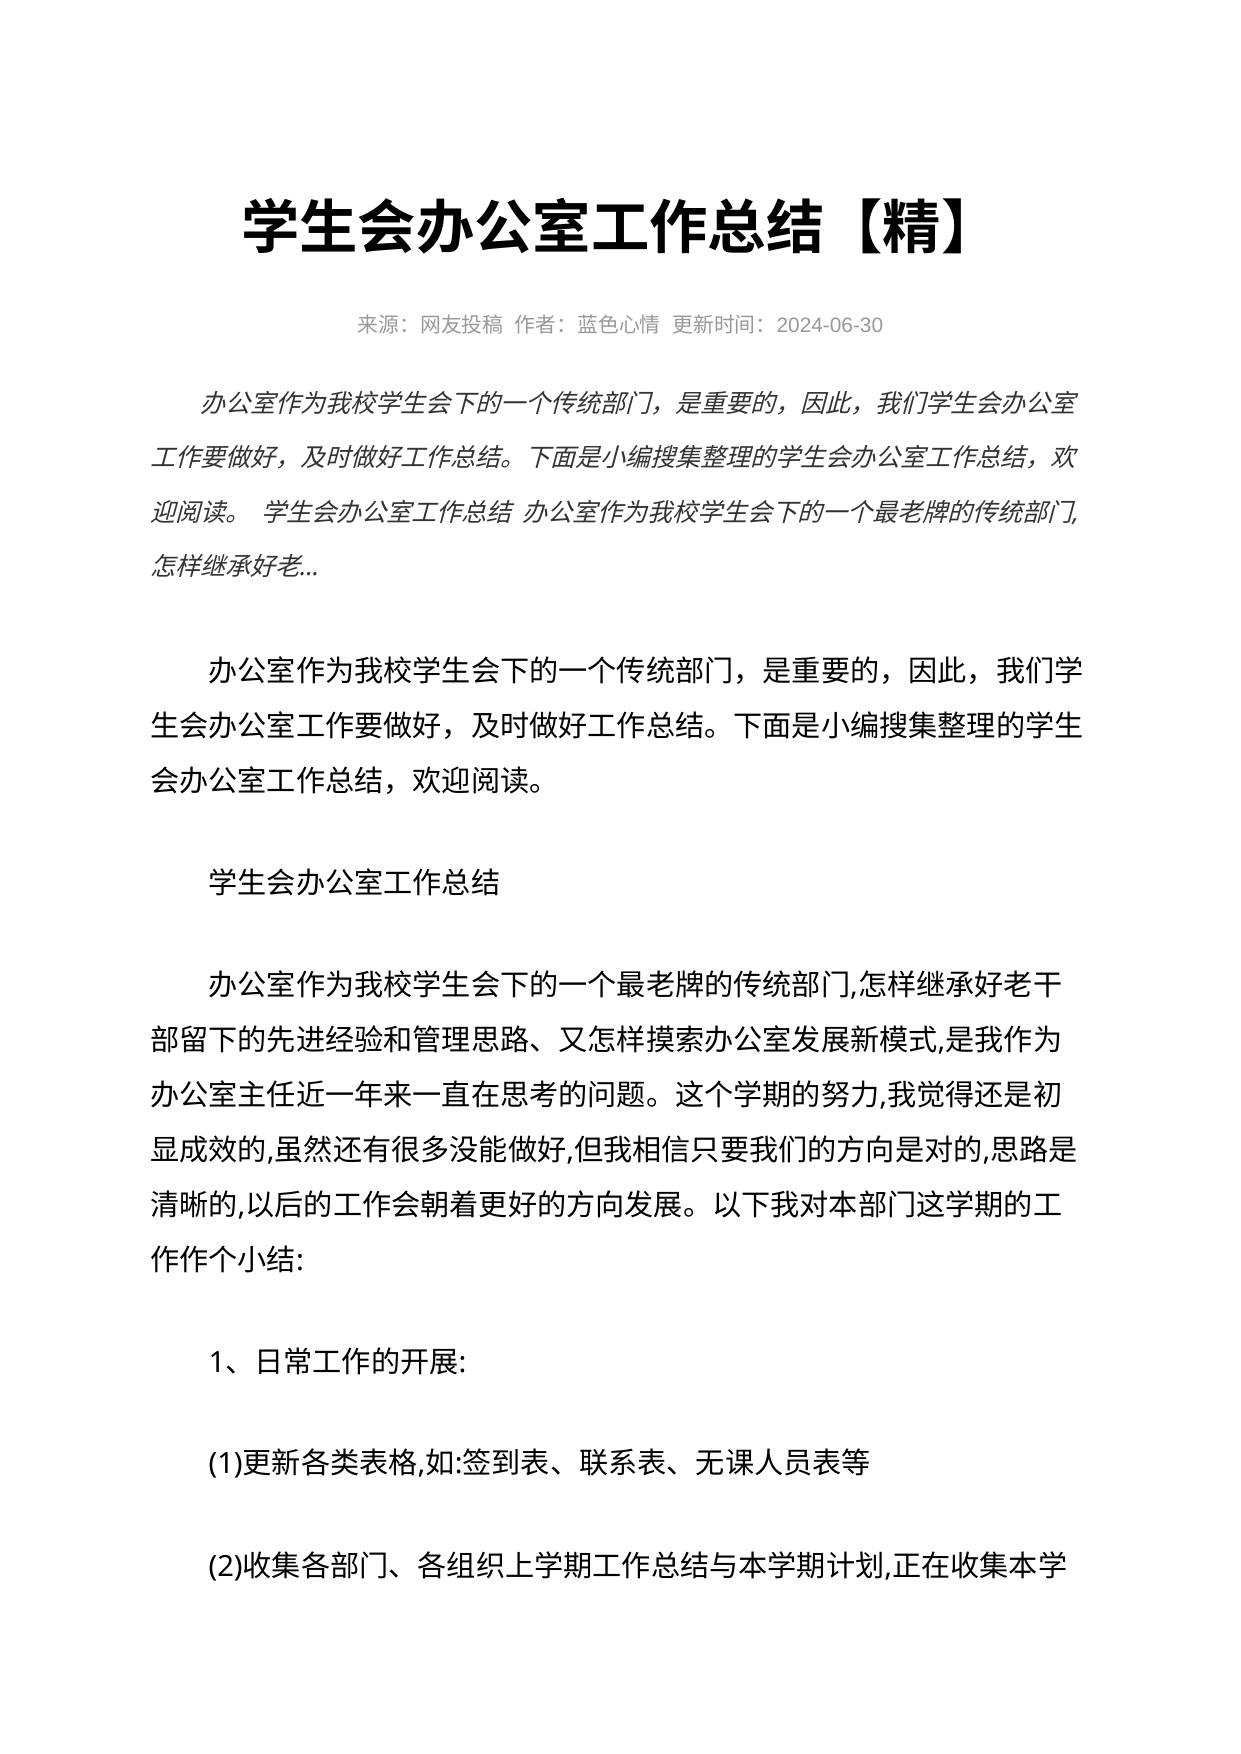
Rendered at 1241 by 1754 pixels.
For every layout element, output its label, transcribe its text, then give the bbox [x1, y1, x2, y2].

text 办公室作为我校学生会下的一个传统部门，是重要的，因此，我们学生会办公室工作要做好，及时做好工作总结。下面是小编搜集整理的学生会办公室工作总结，欢迎阅读。 学生会办公室工作总结 办公室作为我校学生会下的一个最老牌的传统部门,怎样继承好老... [150, 383, 1090, 583]
text (1)更新各类表格,如:签到表、联系表、无课人员表等 [150, 1440, 1090, 1482]
text 来源：网友投稿 作者：蓝色心情 更新时间：2024-06-30 [150, 313, 1090, 337]
text 学生会办公室工作总结 [150, 859, 1090, 902]
subtitle 学生会办公室工作总结【精】 [150, 181, 1090, 266]
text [150, 1542, 1090, 1584]
text 1、日常工作的开展: [150, 1338, 1090, 1381]
text 办公室作为我校学生会下的一个最老牌的传统部门,怎样继承好老干部留下的先进经验和管理思路、又怎样摸索办公室发展新模式,是我作为办公室主任近一年来一直在思考的问题。这个学期的努力,我觉得还是初显成效的,虽然还有很多没能做好,但我相信只要我们的方向是对的,思路是清晰的,以后的工作会朝着更好的方向发展。以下我对本部门这学期的工作作个小结: [150, 961, 1090, 1278]
text 办公室作为我校学生会下的一个传统部门，是重要的，因此，我们学生会办公室工作要做好，及时做好工作总结。下面是小编搜集整理的学生会办公室工作总结，欢迎阅读。 [150, 648, 1090, 800]
